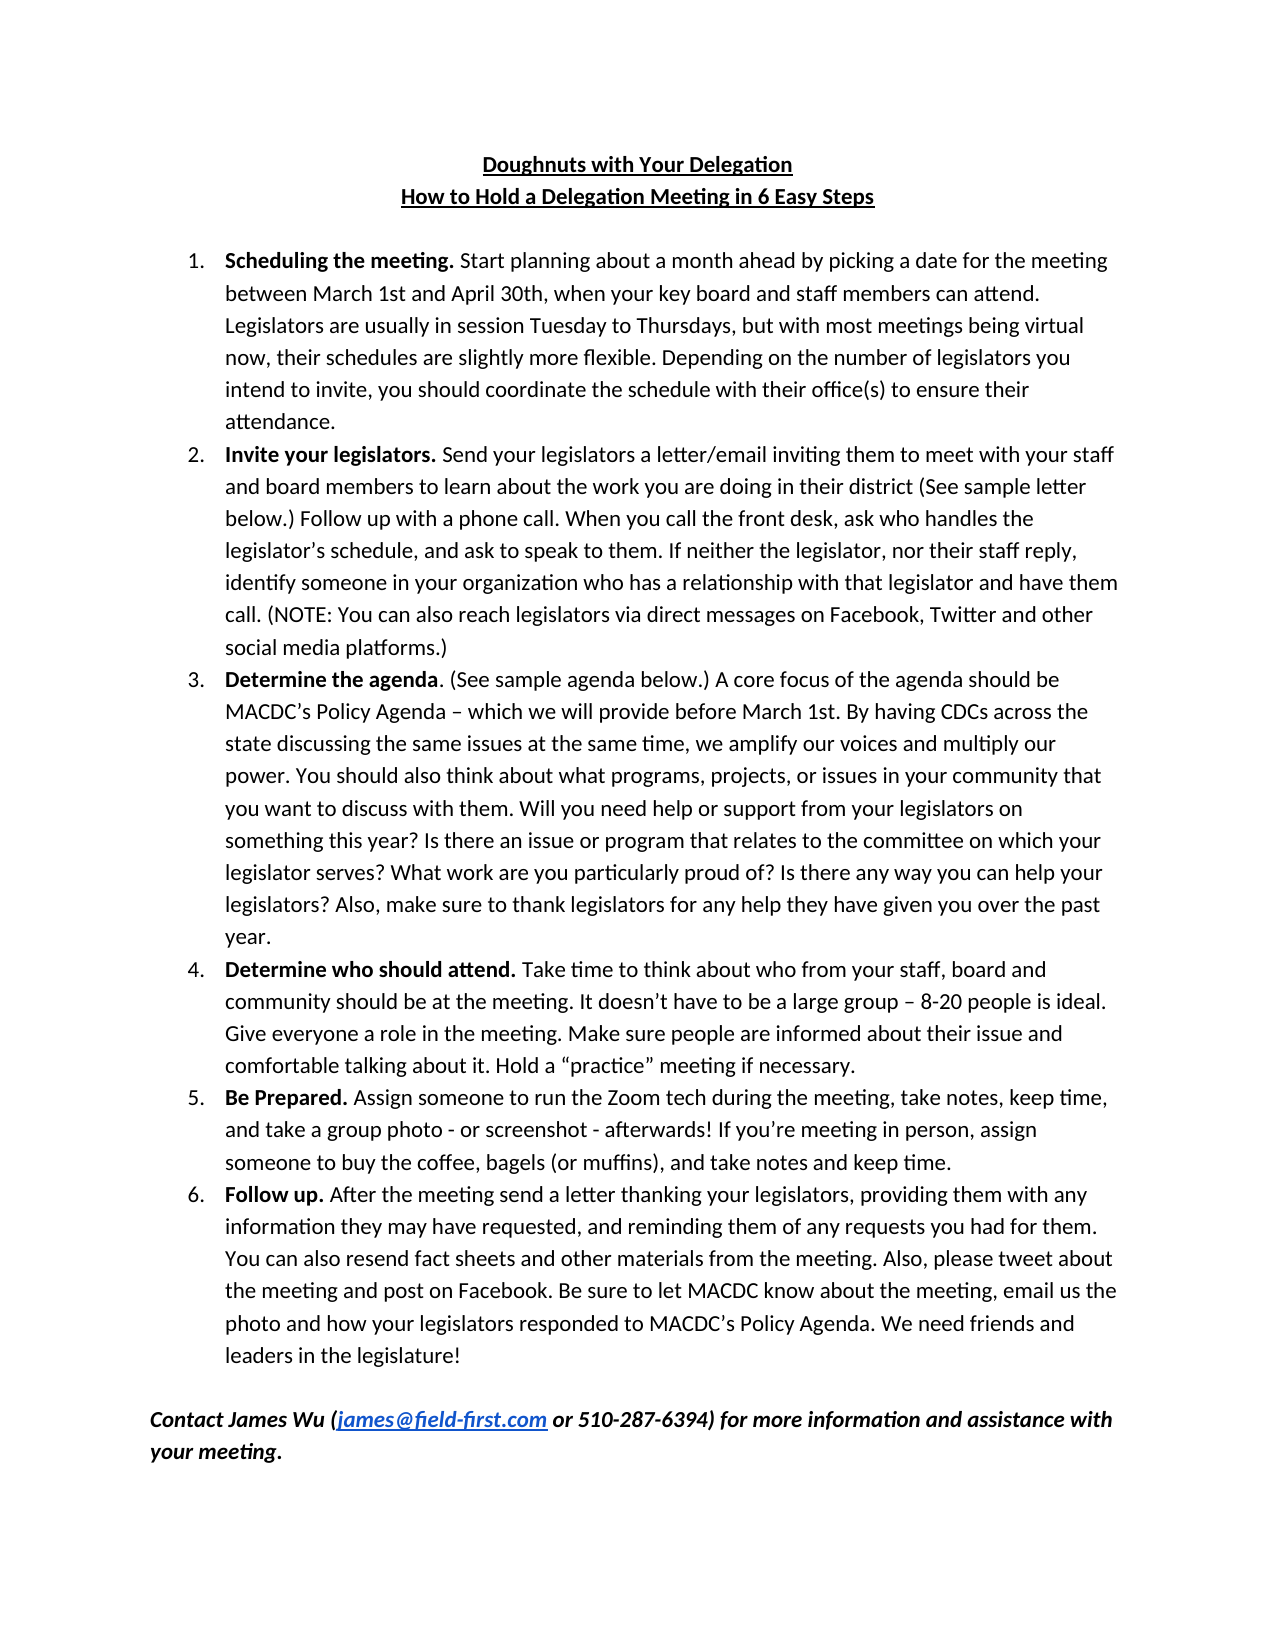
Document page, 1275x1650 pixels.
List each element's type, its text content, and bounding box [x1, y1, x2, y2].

list Invite your legislators. Send your legislators a letter/email inviting them to meet with your staff and board members to learn about the work you are doing in their district (See sample letter below.) Follow up with a phone call. When you call the front desk, ask who handles the legislator’s schedule, and ask to speak to them. If neither the legislator, nor their staff reply, identify someone in your organization who has a relationship with that legislator and have them call. (NOTE: You can also reach legislators via direct messages on Facebook, Twitter and other social media platforms.) [187, 440, 1125, 661]
list Be Prepared. Assign someone to run the Zoom tech during the meeting, take notes, keep time, and take a group photo - or screenshot - afterwards! If you’re meeting in person, assign someone to buy the coffee, bagels (or muffins), and take notes and keep time. [187, 1083, 1125, 1176]
list Follow up. After the meeting send a letter thanking your legislators, providing them with any information they may have requested, and reminding them of any requests you had for them. You can also resend fact sheets and other materials from the meeting. Also, please tweet about the meeting and post on Facebook. Be sure to let MACDC know about the meeting, email us the photo and how your legislators responded to MACDC’s Policy Agenda. We need friends and leaders in the legislature! [187, 1180, 1125, 1369]
text Contact James Wu (james@field-first.com or 510-287-6394) for more information and assistance with your meeting. [150, 1405, 1125, 1466]
text How to Hold a Delegation Meeting in 6 Easy Steps [150, 182, 1125, 210]
text Doughnuts with Your Delegation [150, 150, 1125, 178]
list Determine the agenda. (See sample agenda below.) A core focus of the agenda should be MACDC’s Policy Agenda – which we will provide before March 1st. By having CDCs across the state discussing the same issues at the same time, we amplify our voices and multiply our power. You should also think about what programs, projects, or issues in your community that you want to discuss with them. Will you need help or support from your legislators on something this year? Is there an issue or program that relates to the committee on which your legislator serves? What work are you particularly proud of? Is there any way you can help your legislators? Also, make sure to thank legislators for any help they have given you over the past year. [187, 665, 1125, 951]
list Determine who should attend. Take time to think about who from your staff, board and community should be at the meeting. It doesn’t have to be a large group – 8-20 people is ideal. Give everyone a role in the meeting. Make sure people are informed about their issue and comfortable talking about it. Hold a “practice” meeting if necessary. [187, 955, 1125, 1079]
list Scheduling the meeting. Start planning about a month ahead by picking a date for the meeting between March 1st and April 30th, when your key board and staff members can attend. Legislators are usually in session Tuesday to Thursdays, but with most meetings being virtual now, their schedules are slightly more flexible. Depending on the number of legislators you intend to invite, you should coordinate the schedule with their office(s) to ensure their attendance. [187, 247, 1125, 436]
